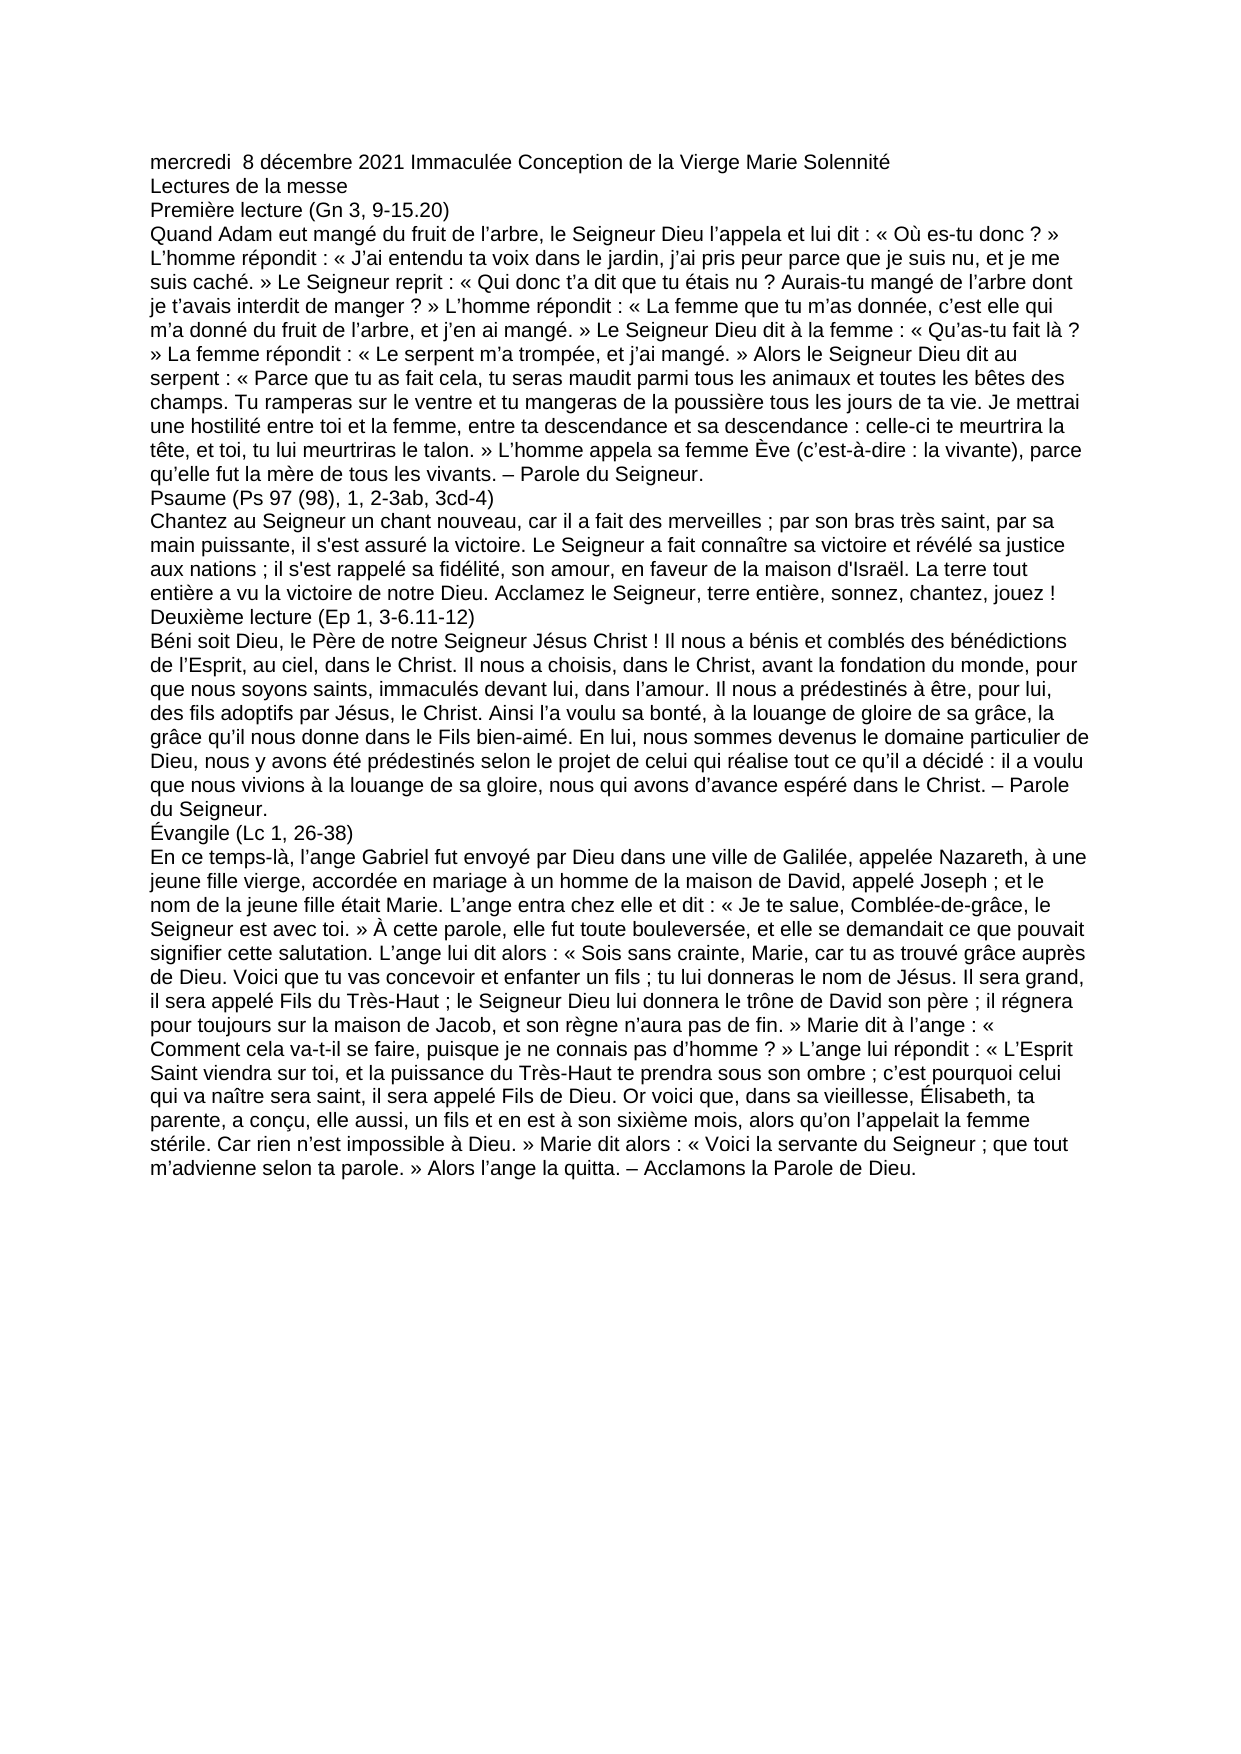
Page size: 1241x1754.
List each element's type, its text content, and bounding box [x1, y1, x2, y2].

text Chantez au Seigneur un chant nouveau, car il a fait des merveilles ; par son bras très saint, par sa main puissante, il s'est assuré la victoire. Le Seigneur a fait connaître sa victoire et révélé sa justice aux nations ; il s'est rappelé sa fidélité, son amour, en faveur de la maison d'Israël. La terre tout entière a vu la victoire de notre Dieu. Acclamez le Seigneur, terre entière, sonnez, chantez, jouez ! [150, 509, 1090, 605]
text En ce temps-là, l’ange Gabriel fut envoyé par Dieu dans une ville de Galilée, appelée Nazareth, à une jeune fille vierge, accordée en mariage à un homme de la maison de David, appelé Joseph ; et le nom de la jeune fille était Marie. L’ange entra chez elle et dit : « Je te salue, Comblée-de-grâce, le Seigneur est avec toi. » À cette parole, elle fut toute bouleversée, et elle se demandait ce que pouvait signifier cette salutation. L’ange lui dit alors : « Sois sans crainte, Marie, car tu as trouvé grâce auprès de Dieu. Voici que tu vas concevoir et enfanter un fils ; tu lui donneras le nom de Jésus. Il sera grand, il sera appelé Fils du Très-Haut ; le Seigneur Dieu lui donnera le trône de David son père ; il régnera pour toujours sur la maison de Jacob, et son règne n’aura pas de fin. » Marie dit à l’ange : « Comment cela va-t-il se faire, puisque je ne connais pas d’homme ? » L’ange lui répondit : « L’Esprit Saint viendra sur toi, et la puissance du Très-Haut te prendra sous son ombre ; c’est pourquoi celui qui va naître sera saint, il sera appelé Fils de Dieu. Or voici que, dans sa vieillesse, Élisabeth, ta parente, a conçu, elle aussi, un fils et en est à son sixième mois, alors qu’on l’appelait la femme stérile. Car rien n’est impossible à Dieu. » Marie dit alors : « Voici la servante du Seigneur ; que tout m’advienne selon ta parole. » Alors l’ange la quitta. – Acclamons la Parole de Dieu. [150, 845, 1090, 1180]
text Béni soit Dieu, le Père de notre Seigneur Jésus Christ ! Il nous a bénis et comblés des bénédictions de l’Esprit, au ciel, dans le Christ. Il nous a choisis, dans le Christ, avant la fondation du monde, pour que nous soyons saints, immaculés devant lui, dans l’amour. Il nous a prédestinés à être, pour lui, des fils adoptifs par Jésus, le Christ. Ainsi l’a voulu sa bonté, à la louange de gloire de sa grâce, la grâce qu’il nous donne dans le Fils bien-aimé. En lui, nous sommes devenus le domaine particulier de Dieu, nous y avons été prédestinés selon le projet de celui qui réalise tout ce qu’il a décidé : il a voulu que nous vivions à la louange de sa gloire, nous qui avons d’avance espéré dans le Christ. – Parole du Seigneur. [150, 629, 1090, 821]
text Quand Adam eut mangé du fruit de l’arbre, le Seigneur Dieu l’appela et lui dit : « Où es-tu donc ? » L’homme répondit : « J’ai entendu ta voix dans le jardin, j’ai pris peur parce que je suis nu, et je me suis caché. » Le Seigneur reprit : « Qui donc t’a dit que tu étais nu ? Aurais-tu mangé de l’arbre dont je t’avais interdit de manger ? » L’homme répondit : « La femme que tu m’as donnée, c’est elle qui m’a donné du fruit de l’arbre, et j’en ai mangé. » Le Seigneur Dieu dit à la femme : « Qu’as-tu fait là ? » La femme répondit : « Le serpent m’a trompée, et j’ai mangé. » Alors le Seigneur Dieu dit au serpent : « Parce que tu as fait cela, tu seras maudit parmi tous les animaux et toutes les bêtes des champs. Tu ramperas sur le ventre et tu mangeras de la poussière tous les jours de ta vie. Je mettrai une hostilité entre toi et la femme, entre ta descendance et sa descendance : celle-ci te meurtrira la tête, et toi, tu lui meurtriras le talon. » L’homme appela sa femme Ève (c’est-à-dire : la vivante), parce qu’elle fut la mère de tous les vivants. – Parole du Seigneur. [150, 222, 1090, 485]
